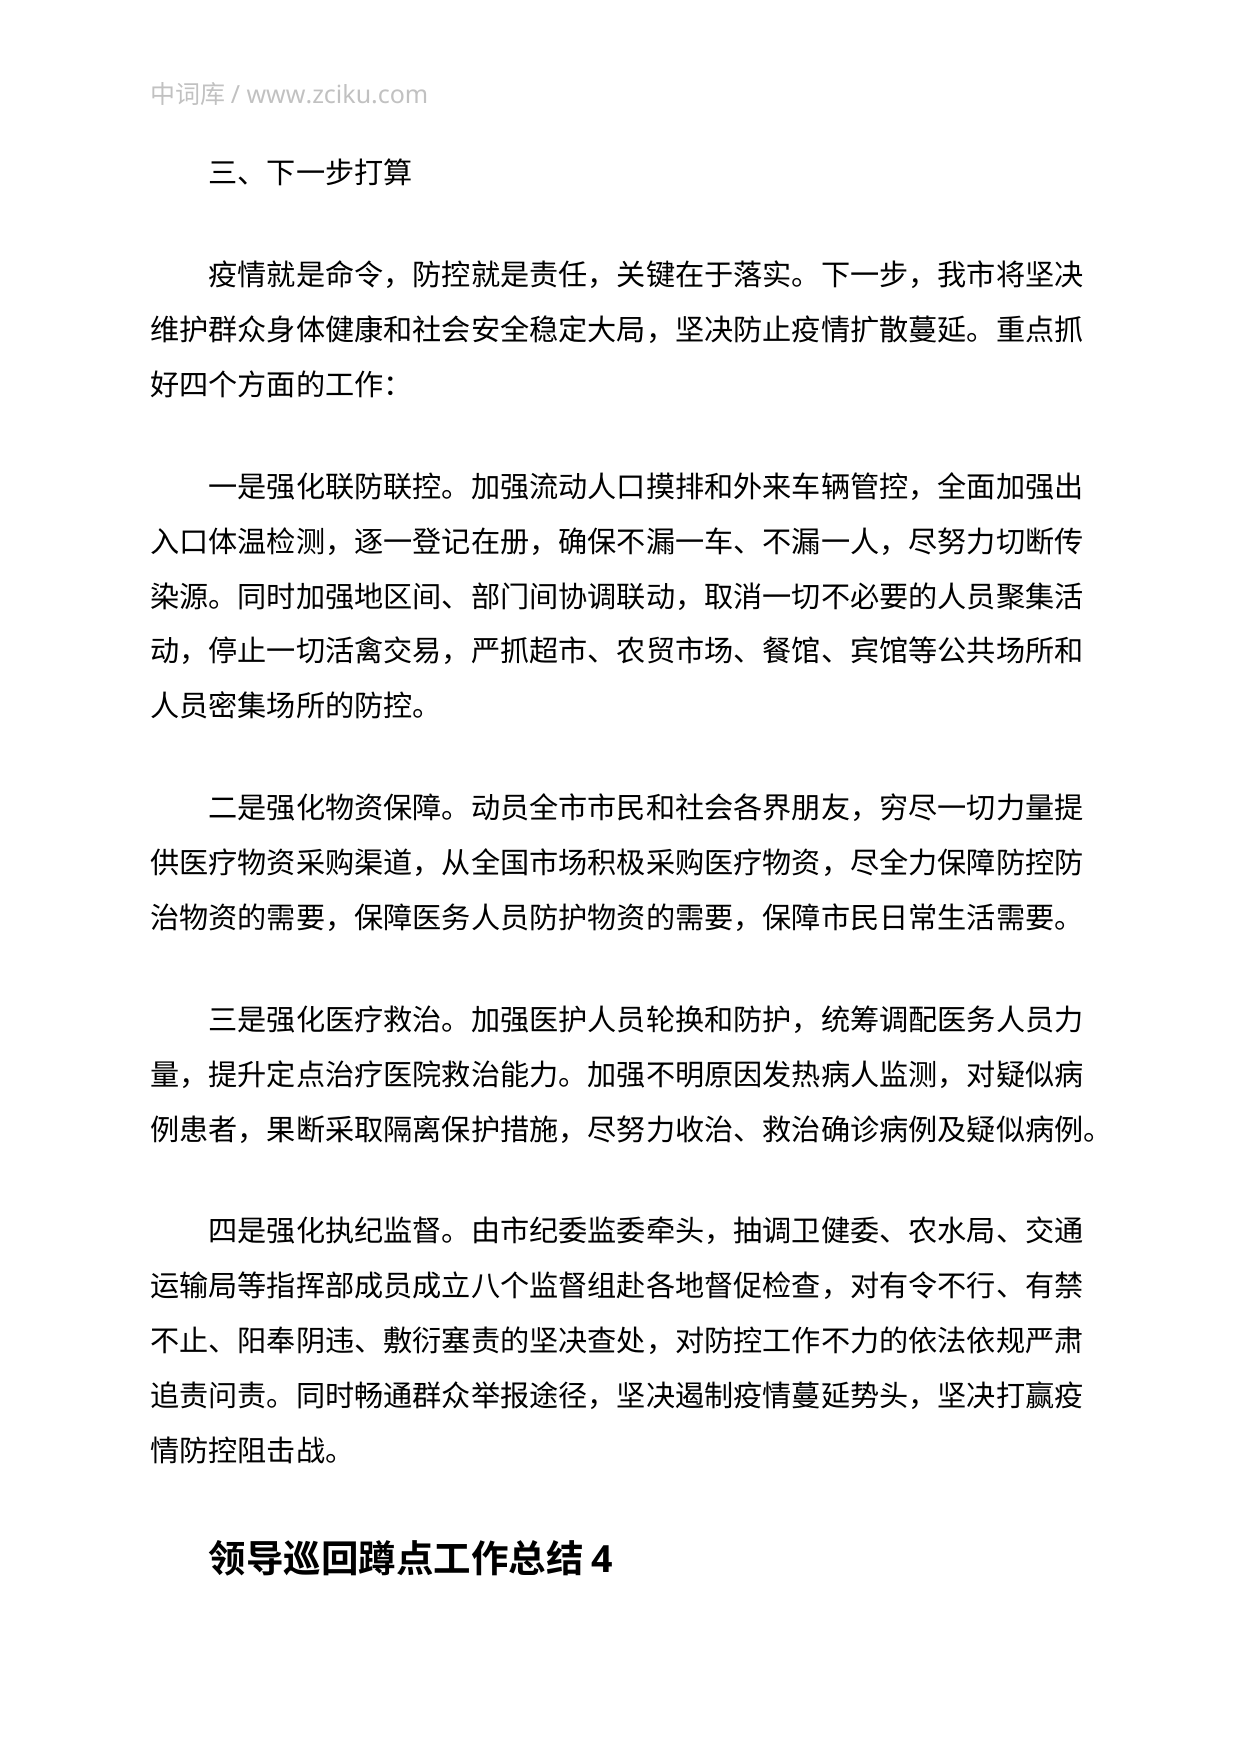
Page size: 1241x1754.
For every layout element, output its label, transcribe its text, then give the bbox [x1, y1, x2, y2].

text 疫情就是命令，防控就是责任，关键在于落实。下一步，我市将坚决维护群众身体健康和社会安全稳定大局，坚决防止疫情扩散蔓延。重点抓好四个方面的工作： [150, 252, 1090, 404]
text 三、下一步打算 [150, 150, 1090, 192]
text 四是强化执纪监督。由市纪委监委牵头，抽调卫健委、农水局、交通运输局等指挥部成员成立八个监督组赴各地督促检查，对有令不行、有禁不止、阳奉阴违、敷衍塞责的坚决查处，对防控工作不力的依法依规严肃追责问责。同时畅通群众举报途径，坚决遏制疫情蔓延势头，坚决打赢疫情防控阻击战。 [150, 1208, 1090, 1470]
text 领导巡回蹲点工作总结4 [150, 1529, 1090, 1584]
text 二是强化物资保障。动员全市市民和社会各界朋友，穷尽一切力量提供医疗物资采购渠道，从全国市场积极采购医疗物资，尽全力保障防控防治物资的需要，保障医务人员防护物资的需要，保障市民日常生活需要。 [150, 785, 1090, 937]
text 一是强化联防联控。加强流动人口摸排和外来车辆管控，全面加强出入口体温检测，逐一登记在册，确保不漏一车、不漏一人，尽努力切断传染源。同时加强地区间、部门间协调联动，取消一切不必要的人员聚集活动，停止一切活禽交易，严抓超市、农贸市场、餐馆、宾馆等公共场所和人员密集场所的防控。 [150, 463, 1090, 725]
text 三是强化医疗救治。加强医护人员轮换和防护，统筹调配医务人员力量，提升定点治疗医院救治能力。加强不明原因发热病人监测，对疑似病例患者，果断采取隔离保护措施，尽努力收治、救治确诊病例及疑似病例。 [150, 996, 1090, 1148]
